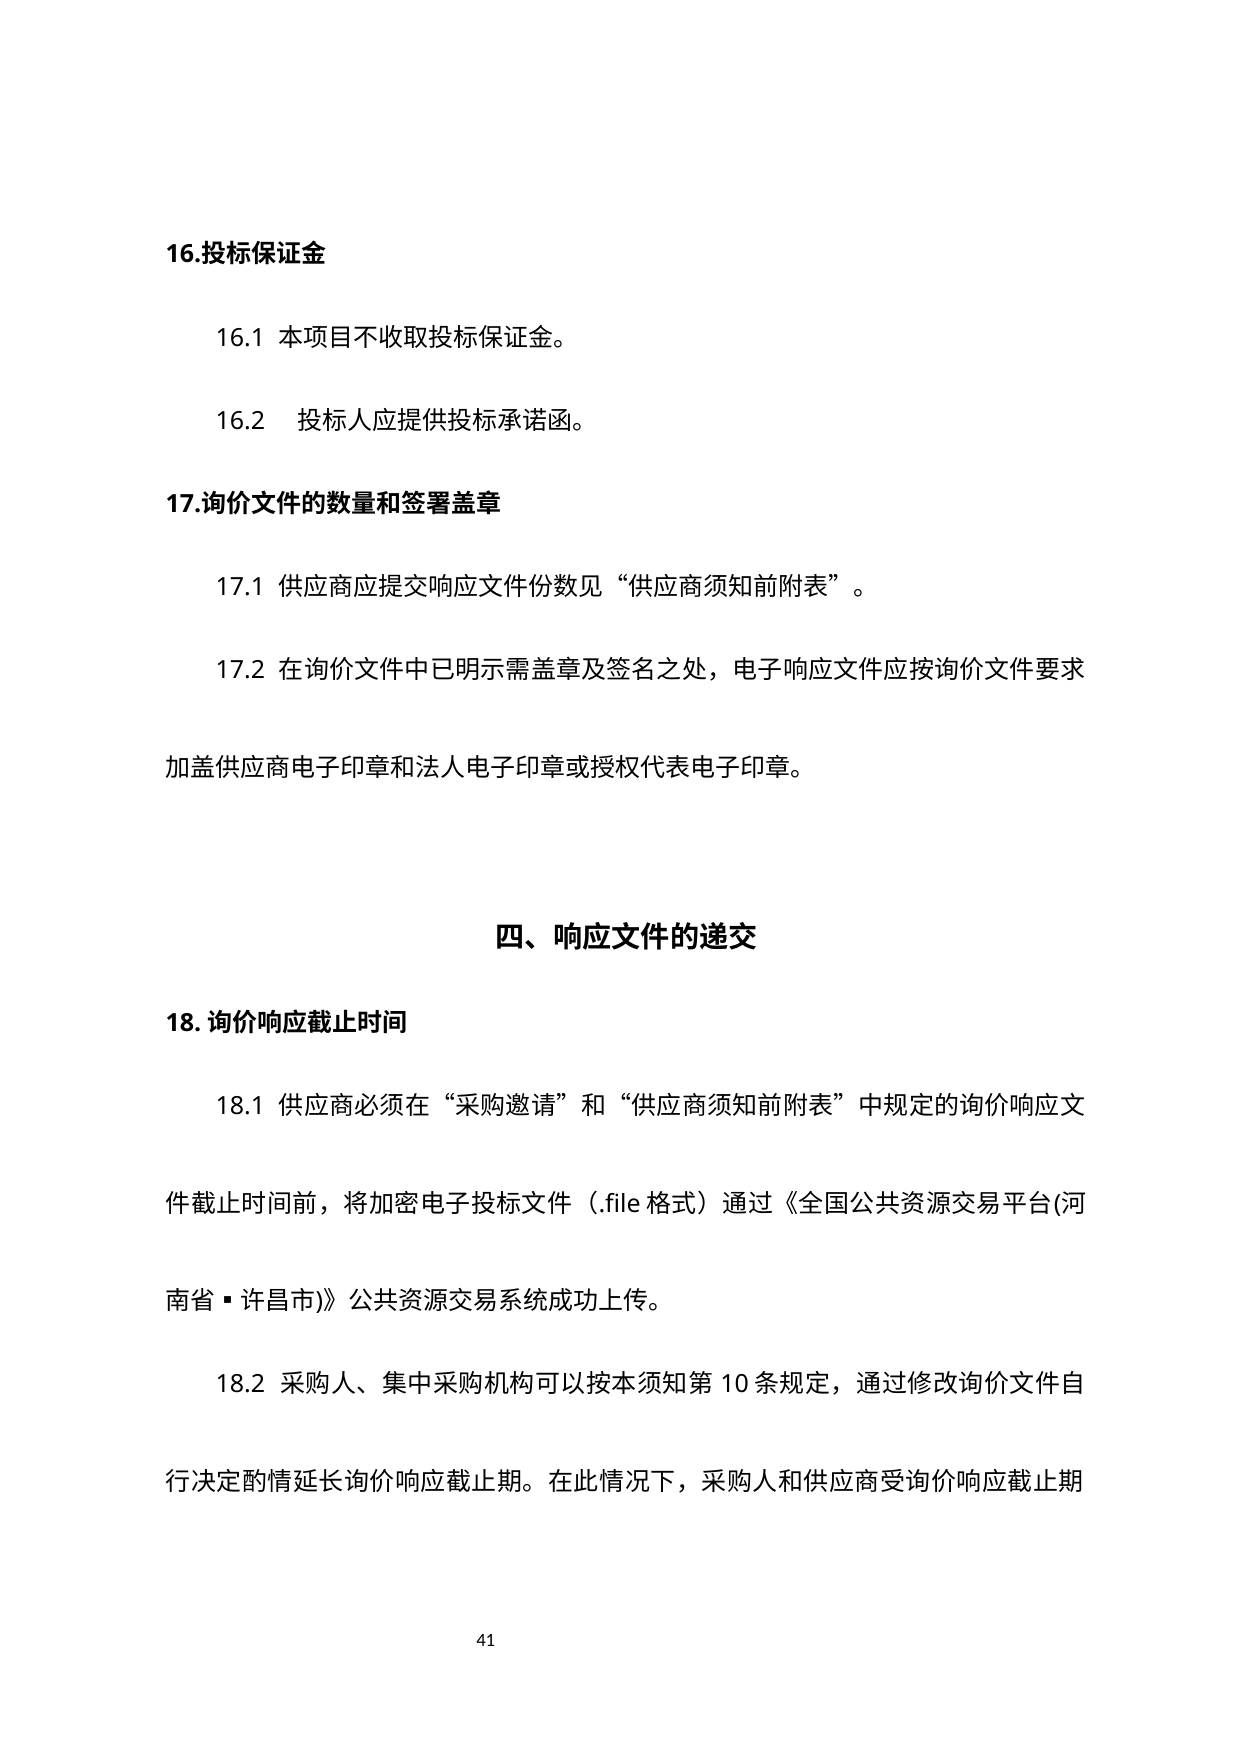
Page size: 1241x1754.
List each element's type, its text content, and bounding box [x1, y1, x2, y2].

list 投标人应提供投标承诺函。 [215, 386, 1087, 451]
text 18.1 供应商必须在“采购邀请”和“供应商须知前附表”中规定的询价响应文件截止时间前，将加密电子投标文件（.file格式）通过《全国公共资源交易平台(河南省▪许昌市)》公共资源交易系统成功上传。 [165, 1071, 1087, 1331]
text 16.投标保证金 [165, 219, 1087, 284]
text 四、响应文件的递交 [165, 902, 1087, 967]
text 16.1 本项目不收取投标保证金。 [165, 303, 1087, 368]
text 18. 询价响应截止时间 [165, 988, 1087, 1053]
text 17.询价文件的数量和签署盖章 [165, 469, 1087, 534]
text 17.1 供应商应提交响应文件份数见“供应商须知前附表”。 [165, 552, 1087, 617]
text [165, 1349, 1087, 1512]
text 17.2 在询价文件中已明示需盖章及签名之处，电子响应文件应按询价文件要求加盖供应商电子印章和法人电子印章或授权代表电子印章。 [165, 635, 1087, 798]
